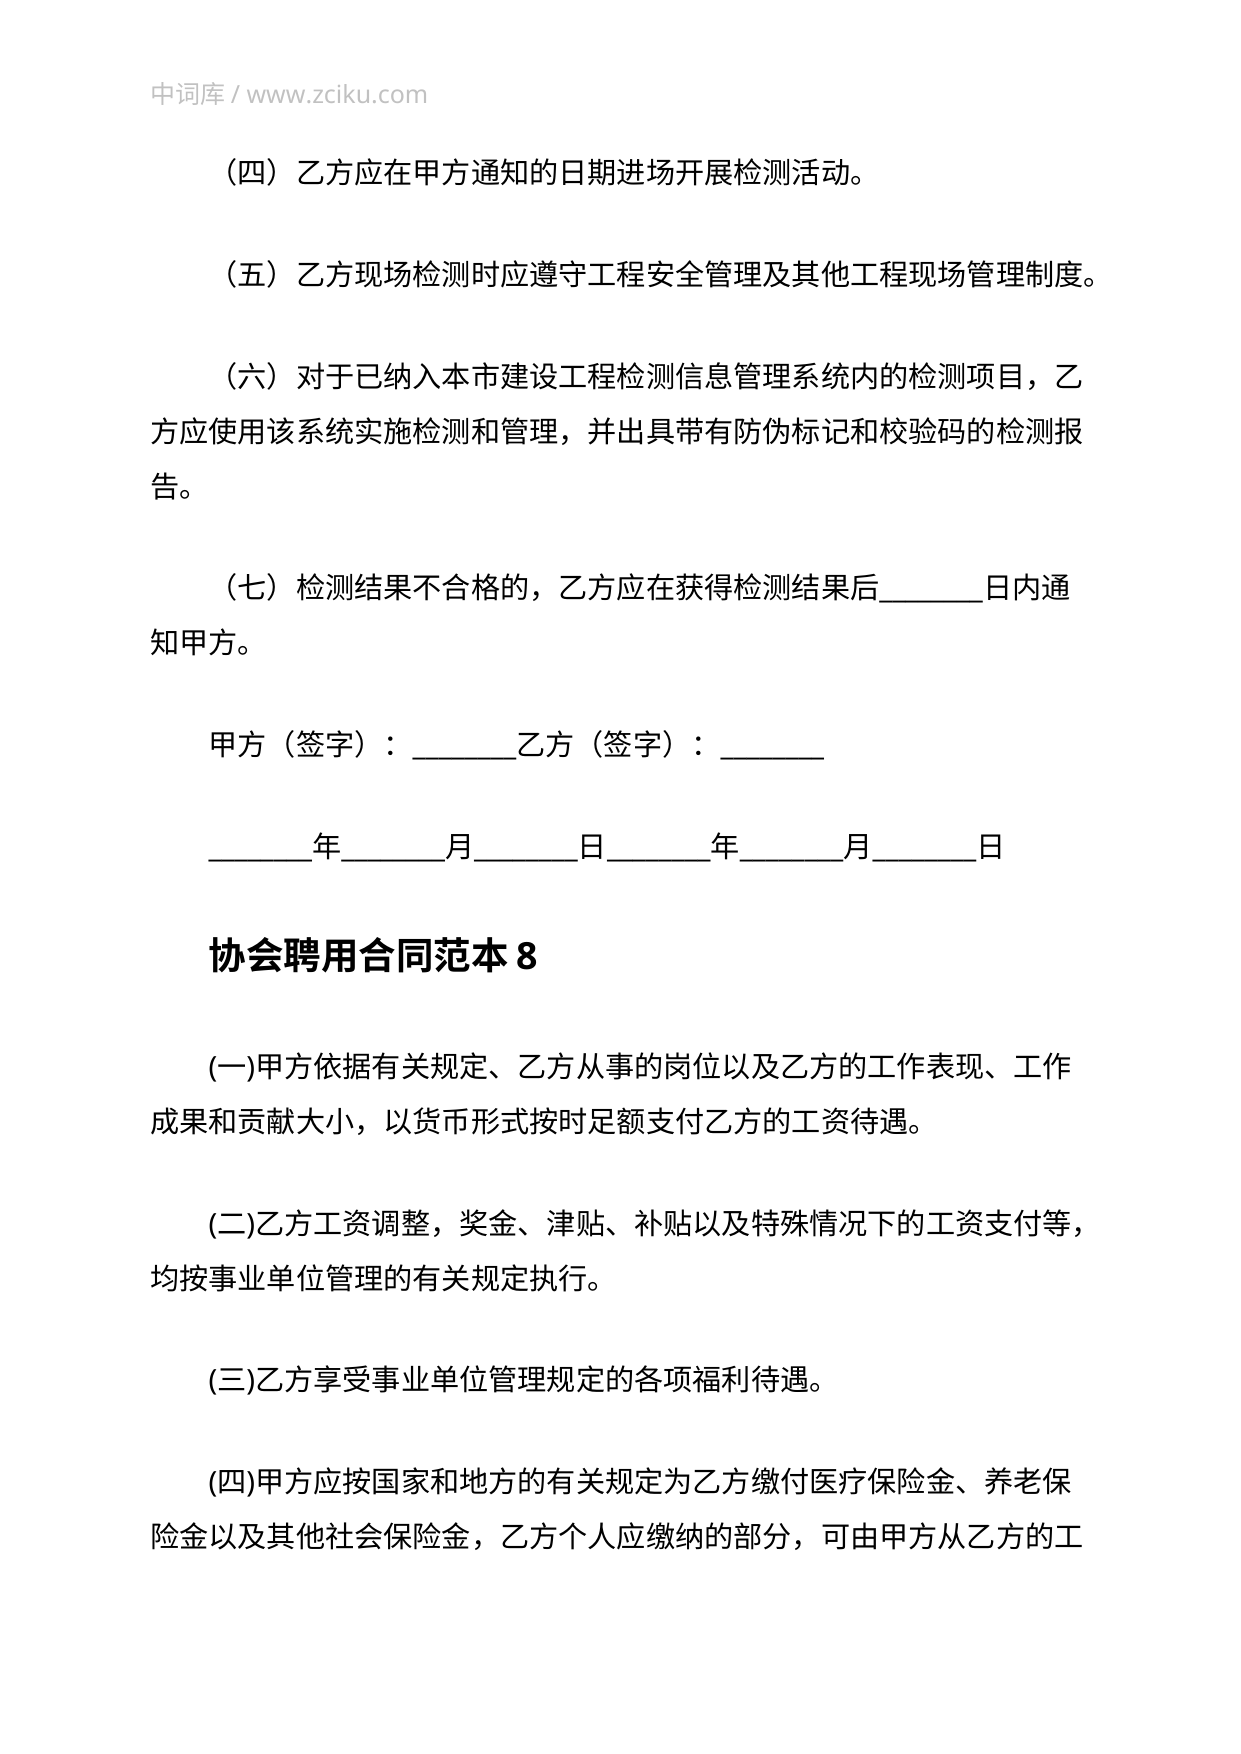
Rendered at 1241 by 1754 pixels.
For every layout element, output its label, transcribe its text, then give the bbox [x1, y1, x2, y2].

text （五）乙方现场检测时应遵守工程安全管理及其他工程现场管理制度。 [150, 252, 1090, 294]
text 甲方（签字）：________乙方（签字）：________ [150, 722, 1090, 764]
text (一)甲方依据有关规定、乙方从事的岗位以及乙方的工作表现、工作成果和贡献大小，以货币形式按时足额支付乙方的工资待遇。 [150, 1043, 1090, 1141]
text (三)乙方享受事业单位管理规定的各项福利待遇。 [150, 1357, 1090, 1399]
text （六）对于已纳入本市建设工程检测信息管理系统内的检测项目，乙方应使用该系统实施检测和管理，并出具带有防伪标记和校验码的检测报告。 [150, 353, 1090, 506]
text 协会聘用合同范本8 [150, 926, 1090, 980]
text （四）乙方应在甲方通知的日期进场开展检测活动。 [150, 150, 1090, 192]
text （七）检测结果不合格的，乙方应在获得检测结果后________日内通知甲方。 [150, 565, 1090, 662]
text (二)乙方工资调整，奖金、津贴、补贴以及特殊情况下的工资支付等，均按事业单位管理的有关规定执行。 [150, 1200, 1090, 1297]
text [150, 1459, 1090, 1556]
text ________年________月________日________年________月________日 [150, 824, 1090, 866]
